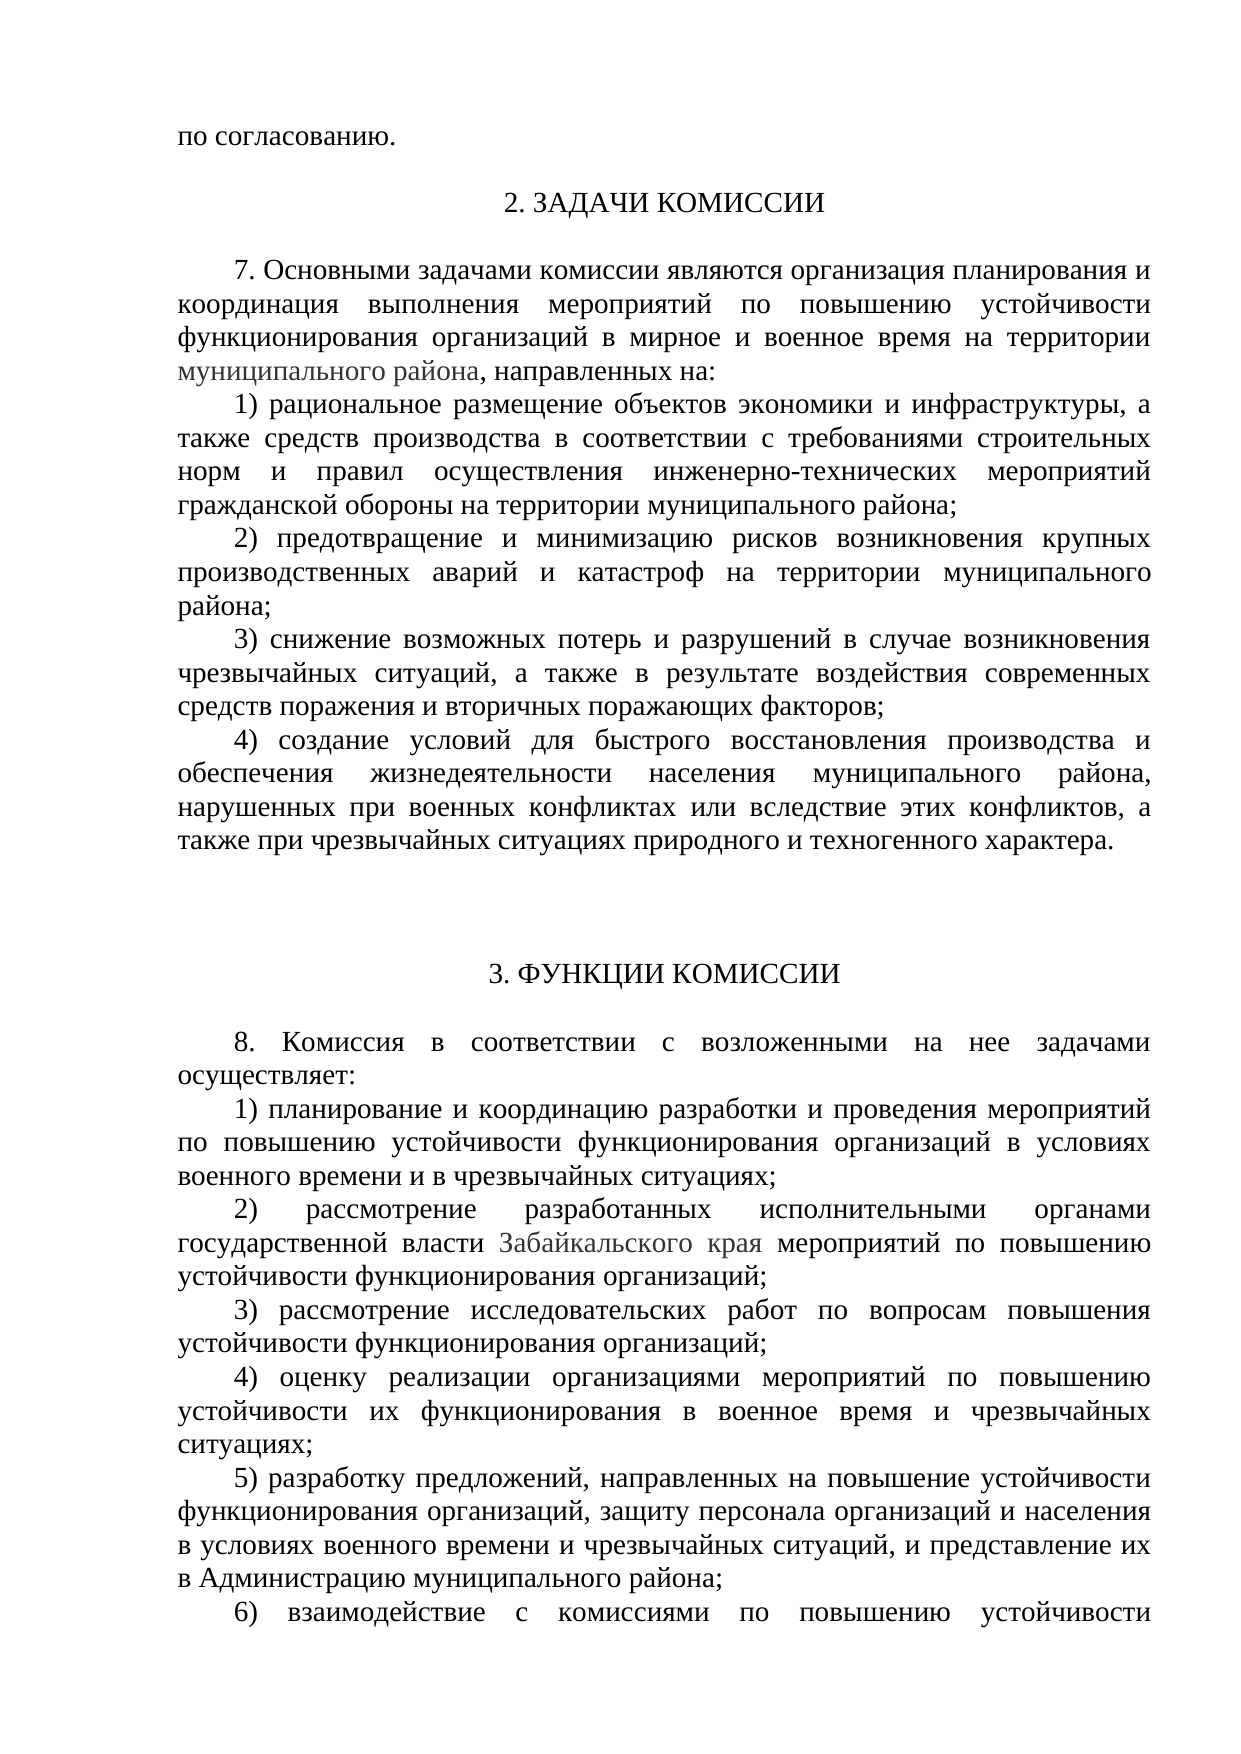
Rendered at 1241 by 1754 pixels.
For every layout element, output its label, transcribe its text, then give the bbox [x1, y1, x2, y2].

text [177, 118, 1152, 152]
text 7. Основными задачами комиссии являются организация планирования и координация выполнения мероприятий по повышению устойчивости функционирования организаций в мирное и военное время на территории муниципального района, направленных на: [177, 252, 1152, 386]
text 2) предотвращение и минимизацию рисков возникновения крупных производственных аварий и катастроф на территории муниципального района; [177, 521, 1152, 621]
text 3) рассмотрение исследовательских работ по вопросам повышения устойчивости функционирования организаций; [177, 1292, 1152, 1359]
text 2) рассмотрение разработанных исполнительными органами государственной власти Забайкальского края мероприятий по повышению устойчивости функционирования организаций; [177, 1191, 1152, 1292]
text 4) оценку реализации организациями мероприятий по повышению устойчивости их функционирования в военное время и чрезвычайных ситуациях; [177, 1359, 1152, 1460]
text 1) планирование и координацию разработки и проведения мероприятий по повышению устойчивости функционирования организаций в условиях военного времени и в чрезвычайных ситуациях; [177, 1091, 1152, 1191]
text 4) создание условий для быстрого восстановления производства и обеспечения жизнедеятельности населения муниципального района, нарушенных при военных конфликтах или вследствие этих конфликтов, а также при чрезвычайных ситуациях природного и техногенного характера. [177, 722, 1152, 856]
text 5) разработку предложений, направленных на повышение устойчивости функционирования организаций, защиту персонала организаций и населения в условиях военного времени и чрезвычайных ситуаций, и представление их в Администрацию муниципального района; [177, 1460, 1152, 1594]
text 2. ЗАДАЧИ КОМИССИИ [177, 185, 1152, 219]
text 3) снижение возможных потерь и разрушений в случае возникновения чрезвычайных ситуаций, а также в результате воздействия современных средств поражения и вторичных поражающих факторов; [177, 621, 1152, 722]
text 8. Комиссия в соответствии с возложенными на нее задачами осуществляет: [177, 1024, 1152, 1091]
text 1) рациональное размещение объектов экономики и инфраструктуры, а также средств производства в соответствии с требованиями строительных норм и правил осуществления инженерно-технических мероприятий гражданской обороны на территории муниципального района; [177, 386, 1152, 521]
text 3. ФУНКЦИИ КОМИССИИ [177, 957, 1152, 990]
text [177, 1594, 1152, 1627]
